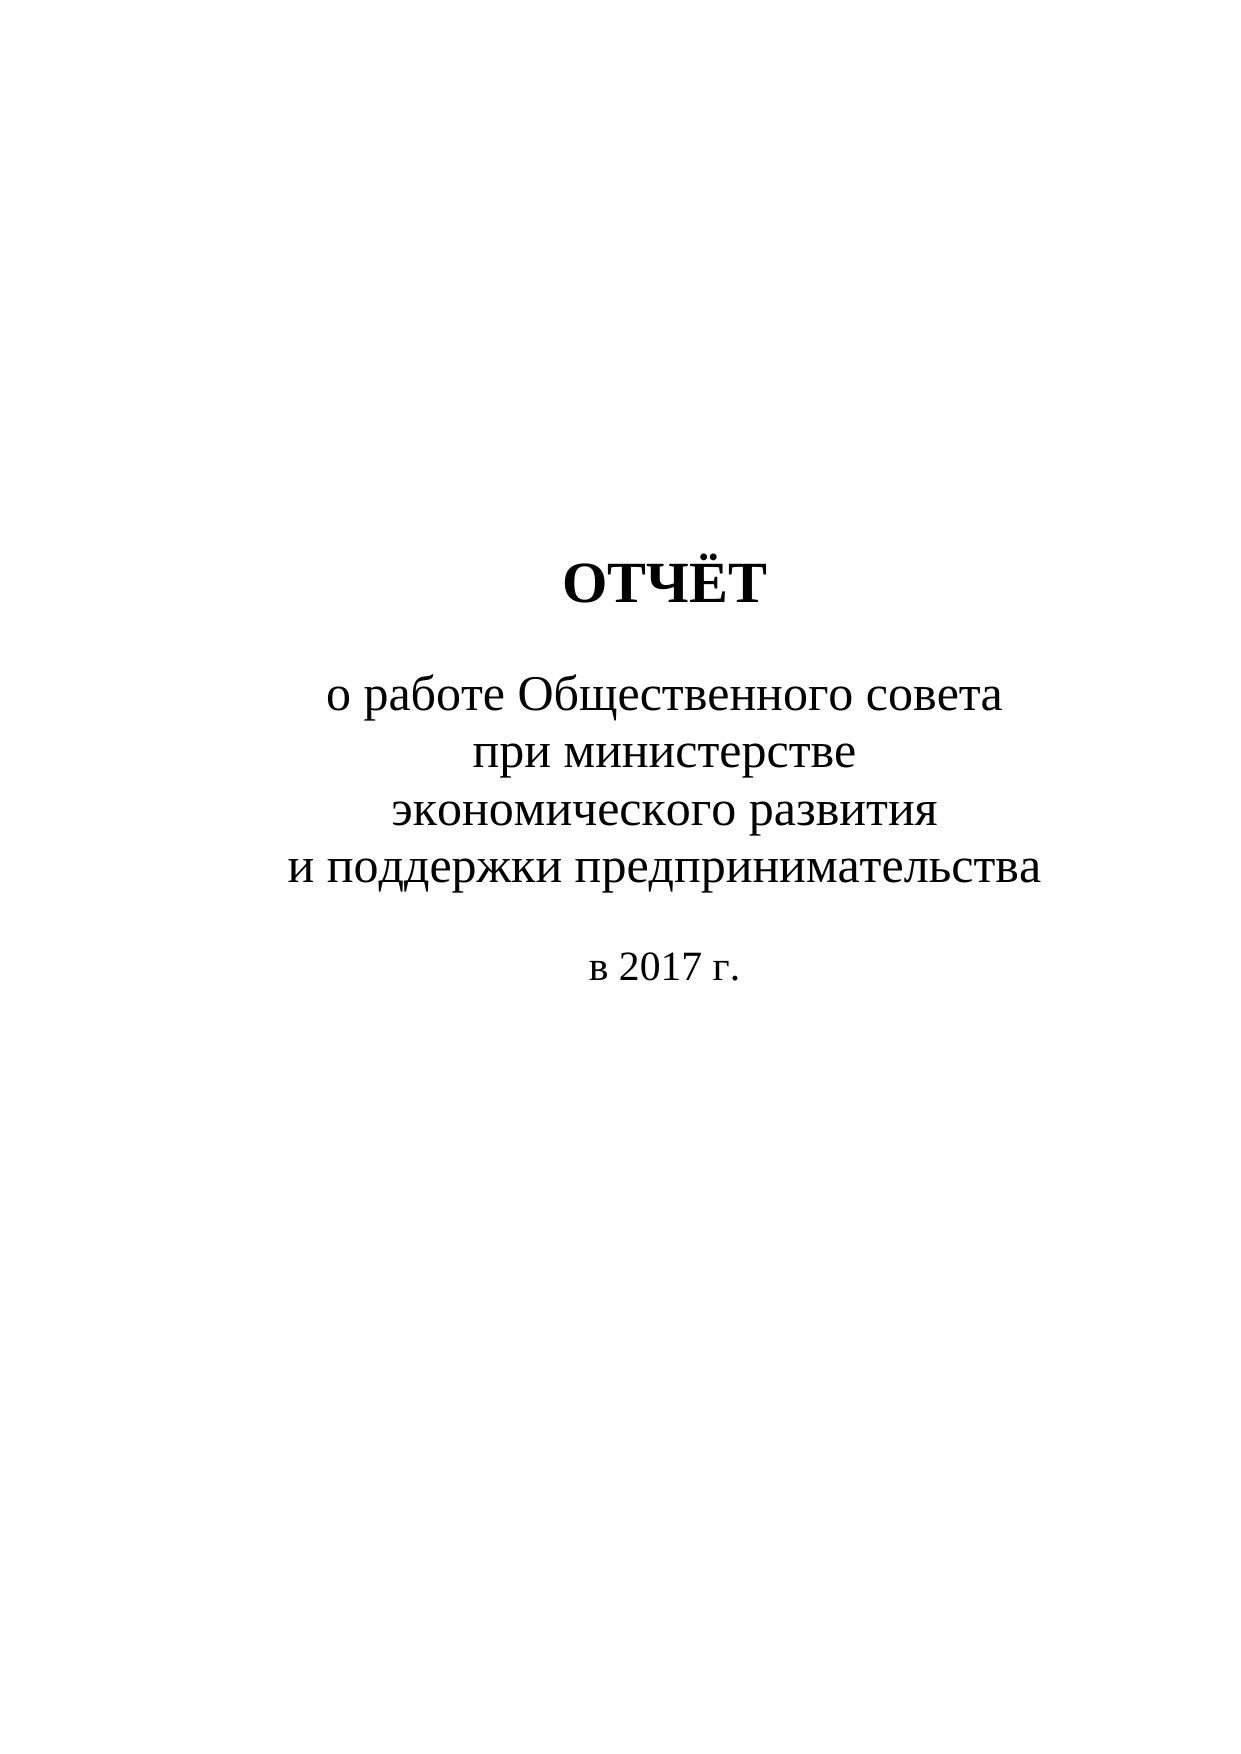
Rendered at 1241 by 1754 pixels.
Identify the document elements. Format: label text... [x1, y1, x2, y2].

text ОТЧЁТ [177, 548, 1152, 615]
text и поддержки предпринимательства [177, 836, 1152, 893]
text о работе Общественного совета [177, 663, 1152, 721]
text экономического развития [177, 778, 1152, 836]
text при министерстве [177, 721, 1152, 778]
text в 2017 г. [177, 941, 1152, 989]
